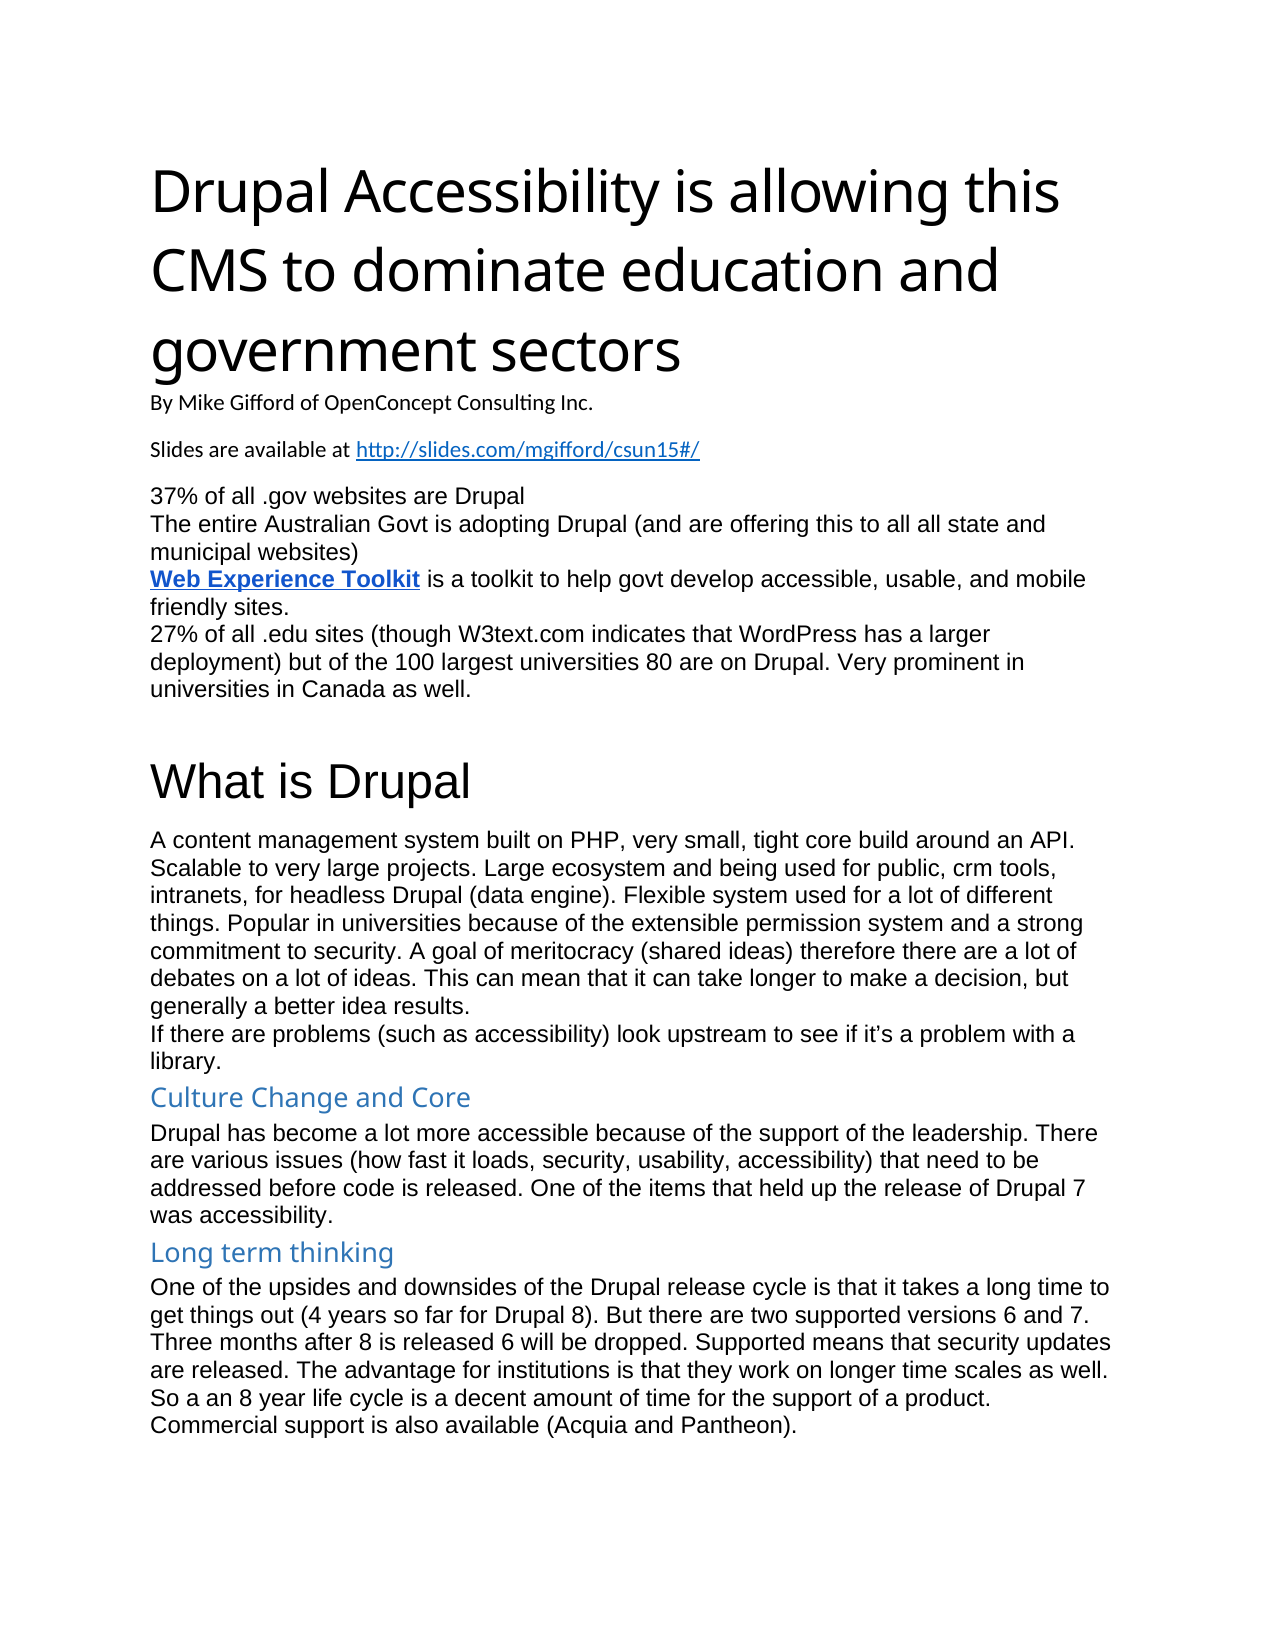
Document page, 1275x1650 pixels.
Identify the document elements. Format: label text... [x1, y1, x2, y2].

text 37% of all .gov websites are Drupal [150, 482, 1125, 510]
subtitle Long term thinking [150, 1233, 1125, 1270]
text By Mike Gifford of OpenConcept Consulting Inc. [150, 388, 1125, 416]
subtitle Culture Change and Core [150, 1079, 1125, 1116]
subtitle What is Drupal [150, 753, 1125, 809]
text A content management system built on PHP, very small, tight core build around an API. Scalable to very large projects. Large ecosystem and being used for public, crm tools, intranets, for headless Drupal (data engine). Flexible system used for a lot of different things. Popular in universities because of the extensible permission system and a strong commitment to security. A goal of meritocracy (shared ideas) therefore there are a lot of debates on a lot of ideas. This can mean that it can take longer to make a decision, but generally a better idea results. [150, 826, 1125, 1019]
text Slides are available at http://slides.com/mgifford/csun15#/ [150, 435, 1125, 463]
text Drupal has become a lot more accessible because of the support of the leadership. There are various issues (how fast it loads, security, usability, accessibility) that need to be addressed before code is released. One of the items that held up the release of Drupal 7 was accessibility. [150, 1119, 1125, 1229]
text One of the upsides and downsides of the Drupal release cycle is that it takes a long time to get things out (4 years so far for Drupal 8). But there are two supported versions 6 and 7. Three months after 8 is released 6 will be dropped. Supported means that security updates are released. The advantage for institutions is that they work on longer time scales as well. So a an 8 year life cycle is a decent amount of time for the support of a product. Commercial support is also available (Acquia and Pantheon). [150, 1273, 1125, 1439]
text Web Experience Toolkit is a toolkit to help govt develop accessible, usable, and mobile friendly sites. [150, 565, 1125, 620]
text If there are problems (such as accessibility) look upstream to see if it’s a problem with a library. [150, 1019, 1125, 1075]
text The entire Australian Govt is adopting Drupal (and are offering this to all all state and municipal websites) [150, 510, 1125, 565]
text 27% of all .edu sites (though W3text.com indicates that WordPress has a larger deployment) but of the 100 largest universities 80 are on Drupal. Very prominent in universities in Canada as well. [150, 620, 1125, 703]
title Drupal Accessibility is allowing this CMS to dominate education and government sectors [150, 150, 1125, 388]
